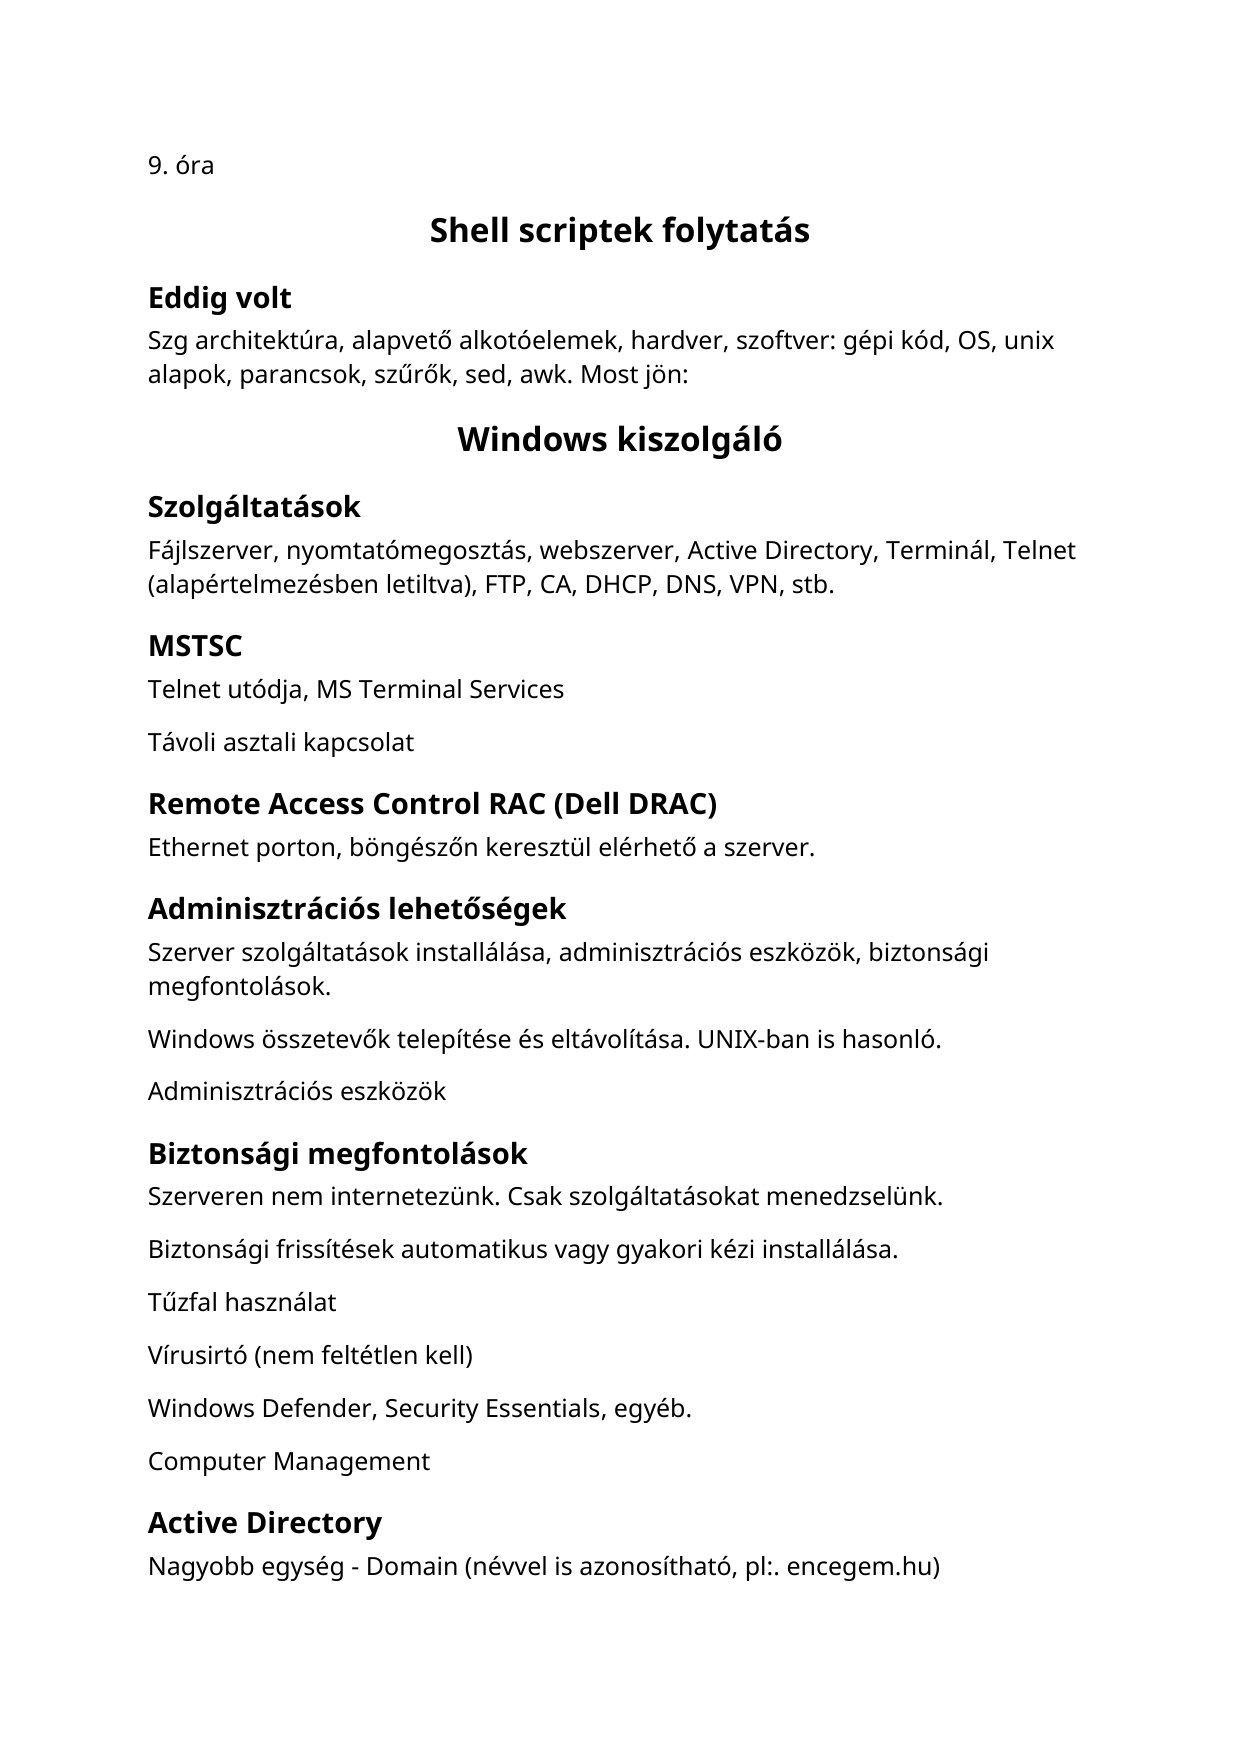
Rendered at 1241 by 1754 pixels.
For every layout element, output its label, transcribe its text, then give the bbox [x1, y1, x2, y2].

subtitle Windows kiszolgáló [148, 416, 1093, 462]
text Computer Management [148, 1443, 1093, 1477]
subtitle Biztonsági megfontolások [148, 1133, 1093, 1173]
text Telnet utódja, MS Terminal Services [148, 672, 1093, 706]
text 9. óra [148, 148, 1093, 182]
subtitle Eddig volt [148, 277, 1093, 317]
subtitle Shell scriptek folytatás [148, 207, 1093, 252]
text Fájlszerver, nyomtatómegosztás, webszerver, Active Directory, Terminál, Telnet (alapértelmezésben letiltva), FTP, CA, DHCP, DNS, VPN, stb. [148, 532, 1093, 601]
subtitle Active Directory [148, 1502, 1093, 1542]
subtitle Remote Access Control RAC (Dell DRAC) [148, 783, 1093, 823]
text Tűzfal használat [148, 1285, 1093, 1319]
text Szg architektúra, alapvető alkotóelemek, hardver, szoftver: gépi kód, OS, unix alapok, parancsok, szűrők, sed, awk. Most jön: [148, 323, 1093, 391]
text Szerveren nem internetezünk. Csak szolgáltatásokat menedzselünk. [148, 1179, 1093, 1213]
text Szerver szolgáltatások installálása, adminisztrációs eszközök, biztonsági megfontolások. [148, 934, 1093, 1002]
text Távoli asztali kapcsolat [148, 724, 1093, 758]
subtitle Szolgáltatások [148, 487, 1093, 526]
text Ethernet porton, böngészőn keresztül elérhető a szerver. [148, 829, 1093, 863]
subtitle Adminisztrációs lehetőségek [148, 888, 1093, 928]
text Vírusirtó (nem feltétlen kell) [148, 1337, 1093, 1372]
subtitle MSTSC [148, 626, 1093, 665]
text Windows összetevők telepítése és eltávolítása. UNIX-ban is hasonló. [148, 1021, 1093, 1055]
text Biztonsági frissítések automatikus vagy gyakori kézi installálása. [148, 1232, 1093, 1266]
text Adminisztrációs eszközök [148, 1074, 1093, 1108]
text Nagyobb egység - Domain (névvel is azonosítható, pl:. encegem.hu) [148, 1548, 1093, 1582]
text Windows Defender, Security Essentials, egyéb. [148, 1390, 1093, 1424]
